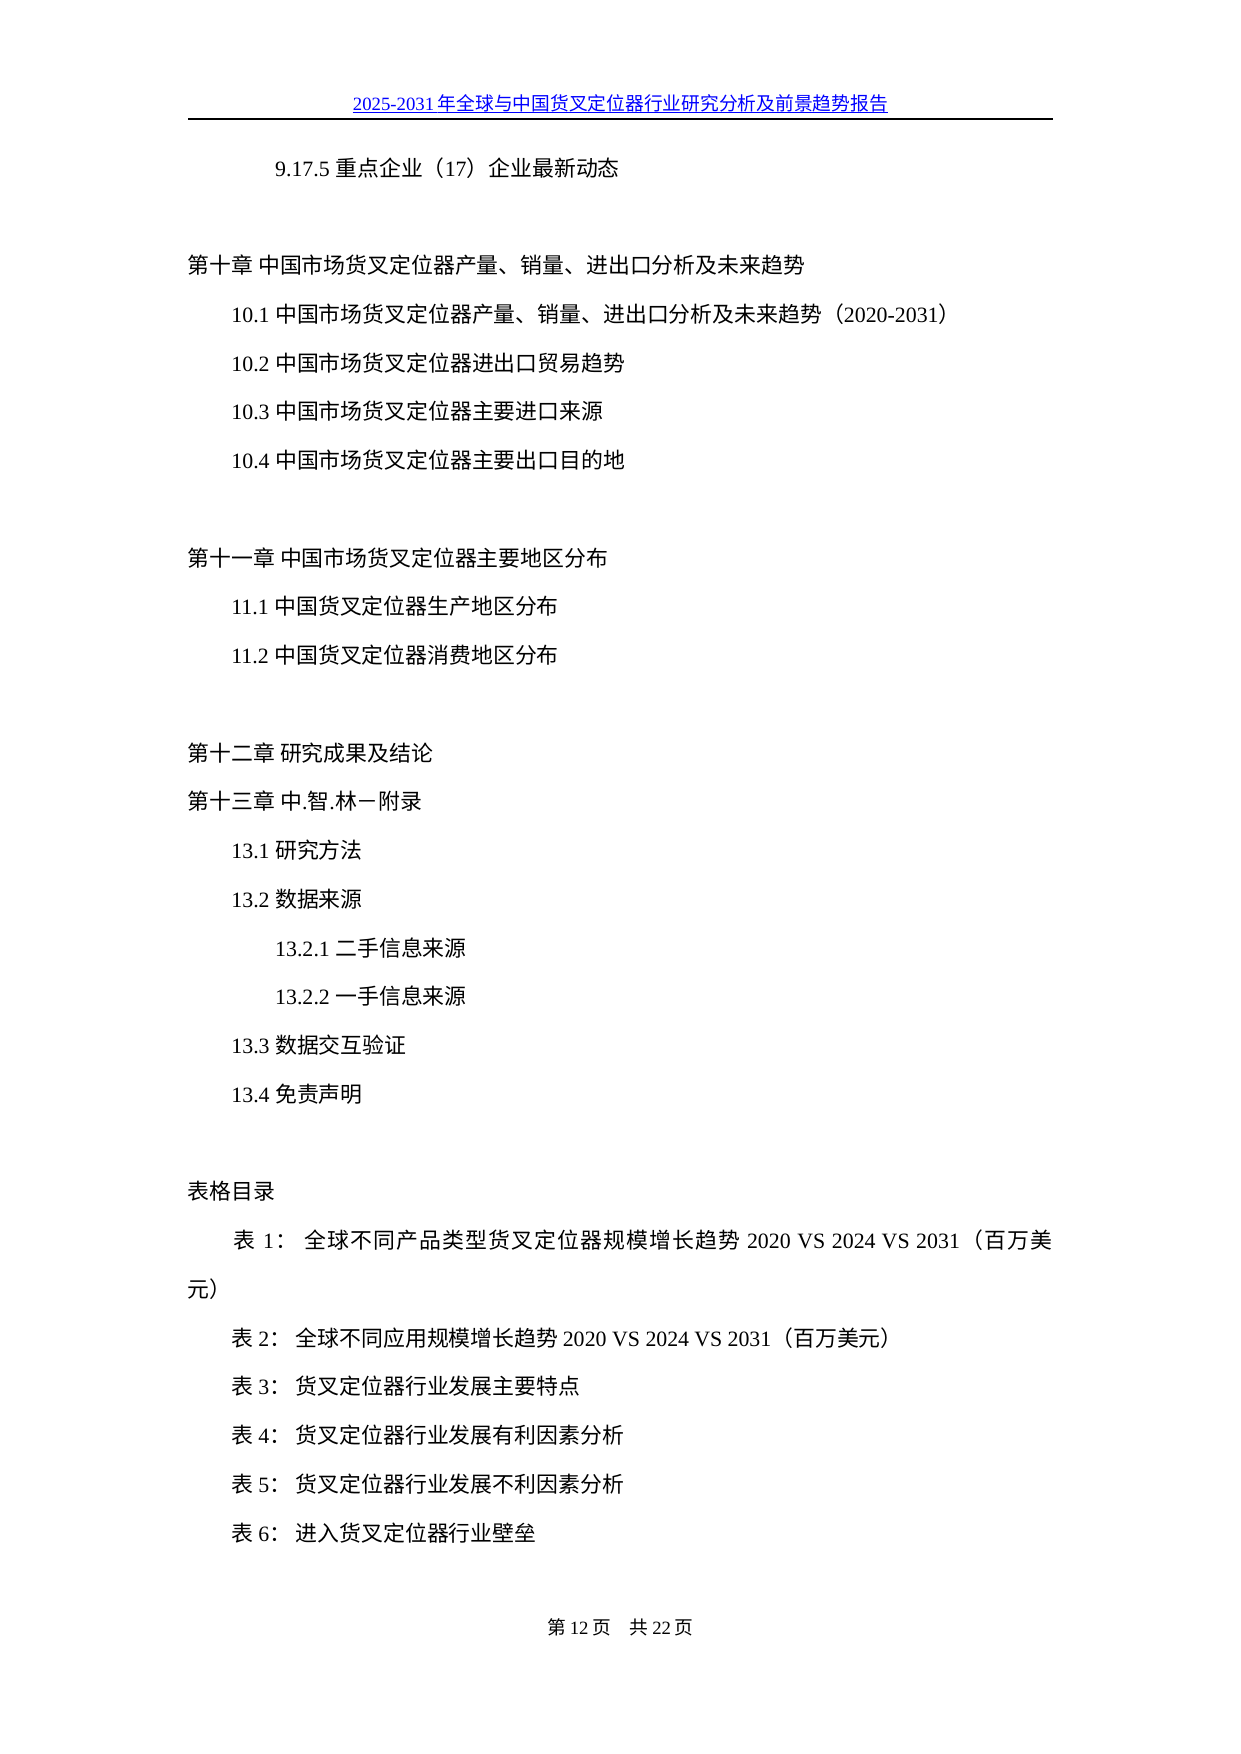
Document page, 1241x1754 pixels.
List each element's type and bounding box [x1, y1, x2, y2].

text [187, 150, 1053, 1548]
